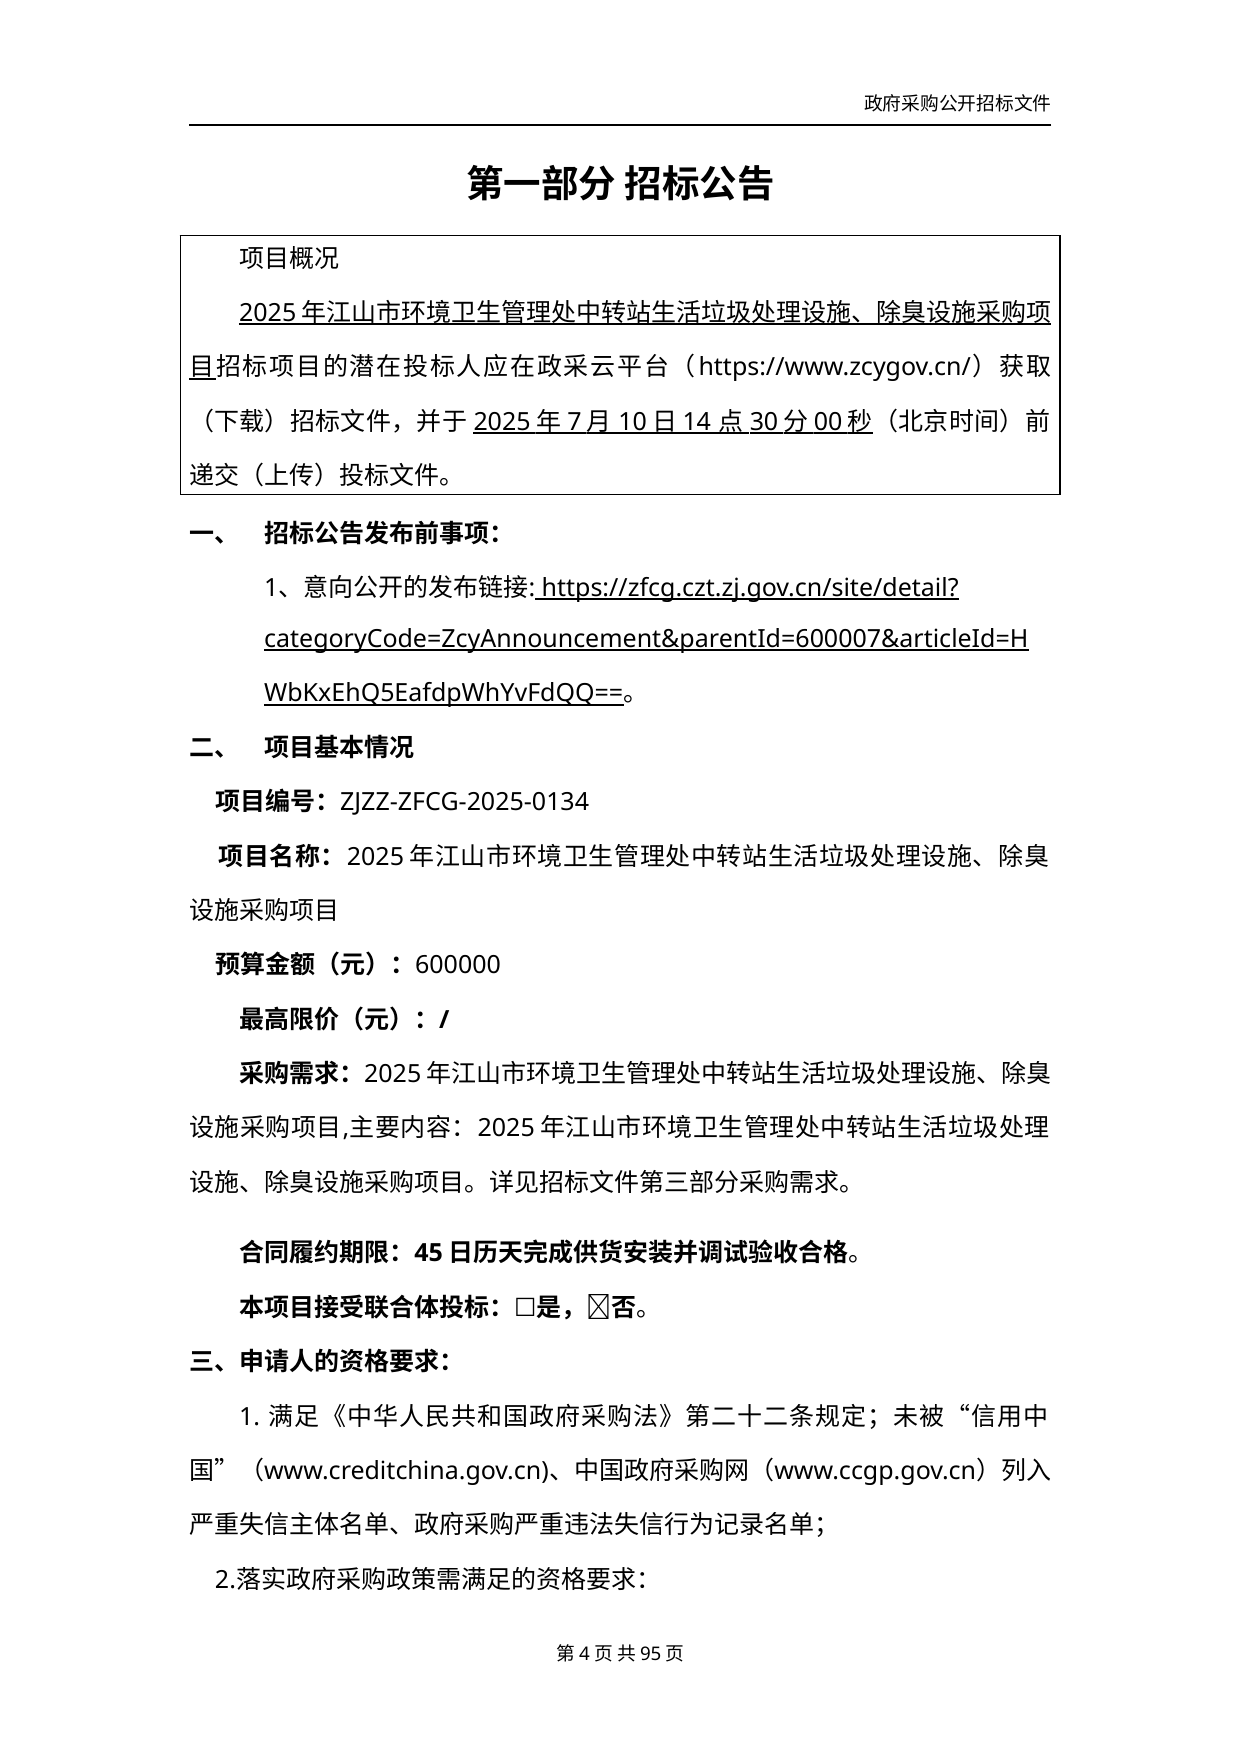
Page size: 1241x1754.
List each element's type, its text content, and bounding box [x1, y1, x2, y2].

text 2025年江山市环境卫生管理处中转站生活垃圾处理设施、除臭设施采购项目招标项目的潜在投标人应在政采云平台（https://www.zcygov.cn/）获取（下载）招标文件，并于2025年 7月 10日14 点 30分00秒（北京时间）前递交（上传）投标文件。 [181, 289, 1059, 494]
list 项目基本情况 [189, 727, 1051, 763]
list 1、意向公开的发布链接: https://zfcg.czt.zj.gov.cn/site/detail?categoryCode=ZcyAnnouncement&parentId=600007&articleId=HWbKxEhQ5EafdpWhYvFdQQ==。 [264, 567, 1051, 709]
text 项目概况 [181, 236, 1059, 274]
text 1. 满足《中华人民共和国政府采购法》第二十二条规定；未被“信用中国”（www.creditchina.gov.cn)、中国政府采购网（www.ccgp.gov.cn）列入严重失信主体名单、政府采购严重违法失信行为记录名单； [189, 1396, 1051, 1541]
list 招标公告发布前事项： [189, 513, 1051, 549]
text 项目名称：2025年江山市环境卫生管理处中转站生活垃圾处理设施、除臭设施采购项目 [189, 836, 1051, 927]
text 预算金额（元）：600000 [189, 945, 1051, 981]
text 第一部分 招标公告 [189, 153, 1051, 208]
text 最高限价（元）：/ [189, 999, 1051, 1035]
text 本项目接受联合体投标：是，否。 [189, 1287, 1051, 1323]
text 采购需求：2025年江山市环境卫生管理处中转站生活垃圾处理设施、除臭设施采购项目,主要内容：2025年江山市环境卫生管理处中转站生活垃圾处理设施、除臭设施采购项目。详见招标文件第三部分采购需求。 [189, 1053, 1051, 1198]
text 合同履约期限：45日历天完成供货安装并调试验收合格。 [189, 1233, 1051, 1269]
text 项目编号：ZJZZ-ZFCG-2025-0134 [189, 782, 1051, 818]
text 三、申请人的资格要求： [189, 1342, 1051, 1378]
text 2.落实政府采购政策需满足的资格要求： [189, 1559, 1051, 1595]
